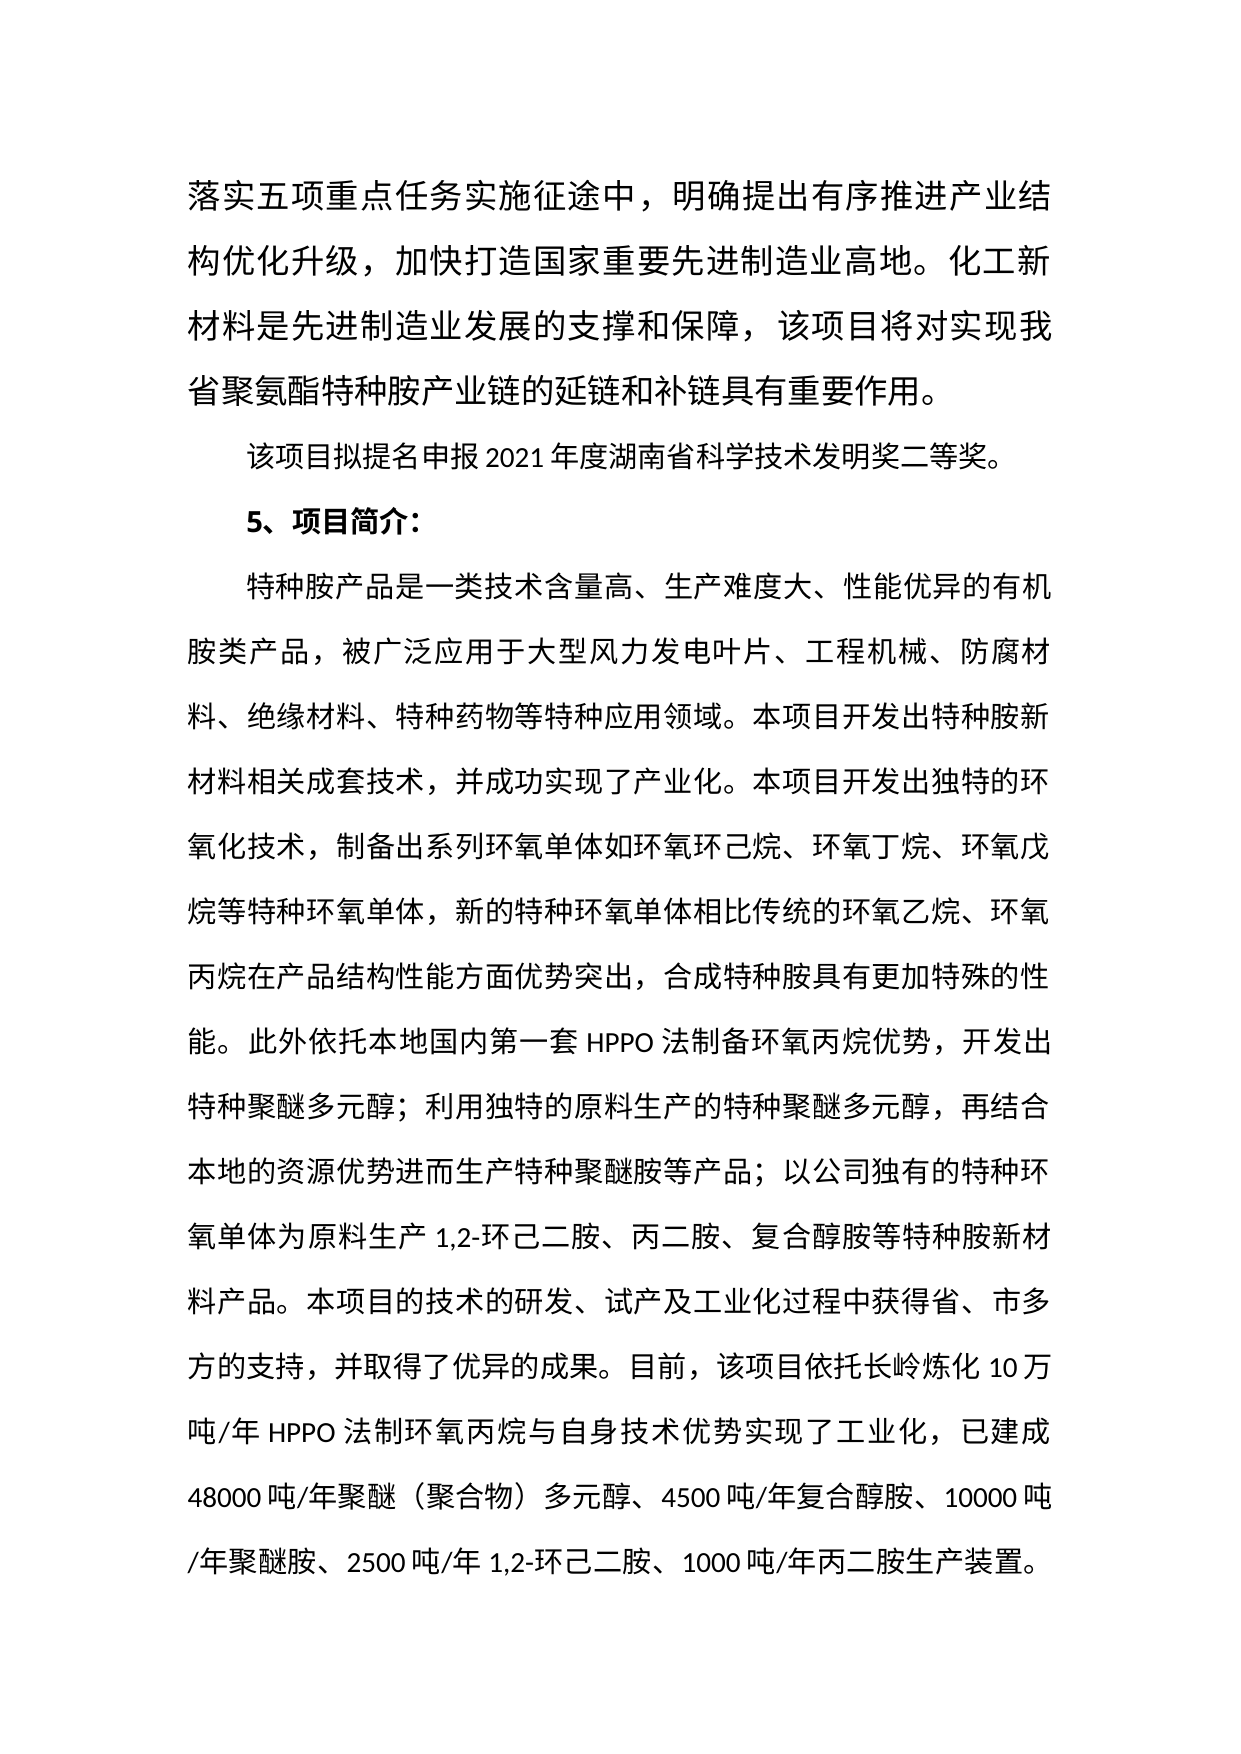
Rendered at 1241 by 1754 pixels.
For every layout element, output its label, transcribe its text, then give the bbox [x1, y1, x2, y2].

text 5、项目简介： [187, 487, 1053, 552]
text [187, 552, 1053, 1592]
text 该项目拟提名申报2021年度湖南省科学技术发明奖二等奖。 [187, 422, 1053, 487]
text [187, 162, 1053, 422]
